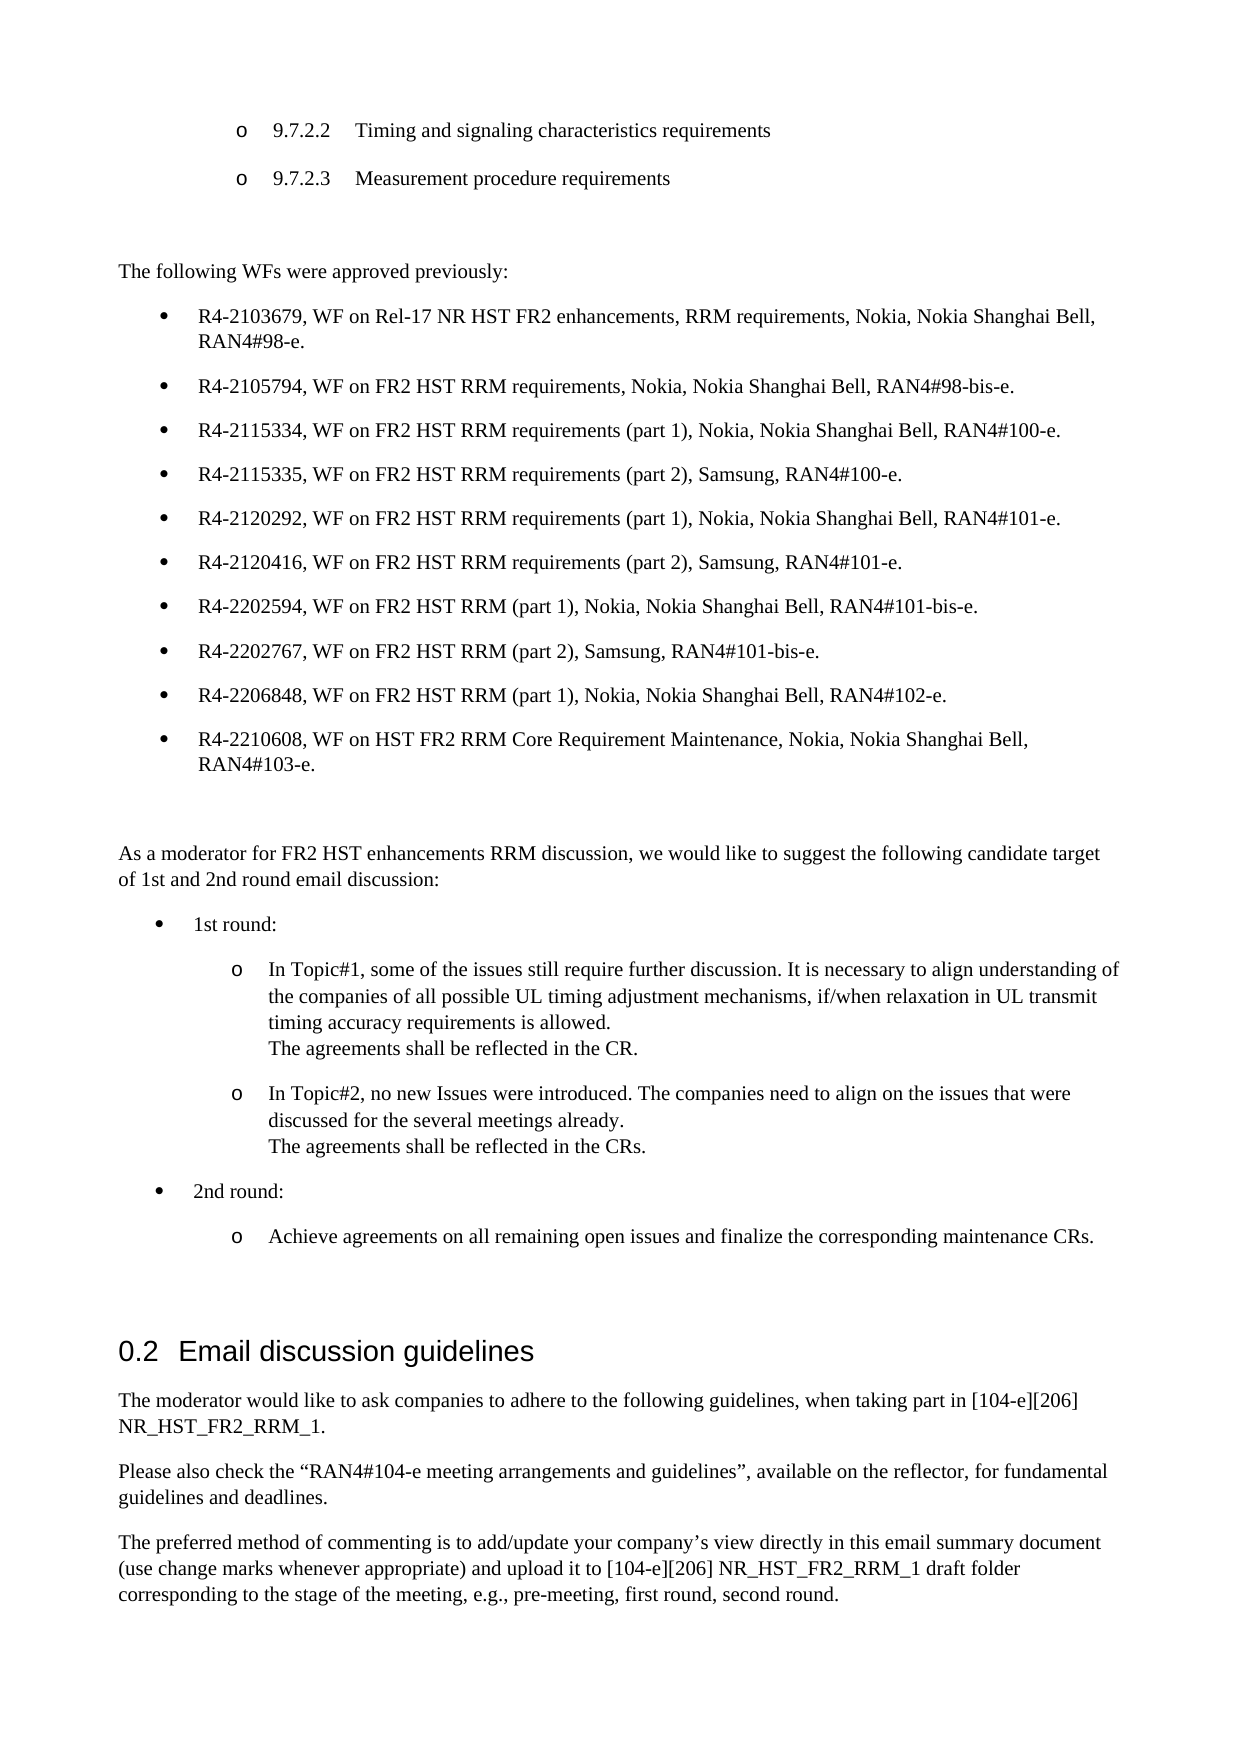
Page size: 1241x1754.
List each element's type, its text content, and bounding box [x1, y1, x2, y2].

list R4-2120416, WF on FR2 HST RRM requirements (part 2), Samsung, RAN4#101-e. [160, 550, 1122, 574]
list 1st round: [156, 912, 1122, 936]
list In Topic#2, no new Issues were introduced. The companies need to align on the issues that were discussed for the several meetings already. The agreements shall be reflected in the CRs. [231, 1081, 1122, 1158]
text The preferred method of commenting is to add/update your company’s view directly in this email summary document (use change marks whenever appropriate) and upload it to [104-e][206] NR_HST_FR2_RRM_1 draft folder corresponding to the stage of the meeting, e.g., pre-meeting, first round, second round. [118, 1530, 1122, 1606]
list In Topic#1, some of the issues still require further discussion. It is necessary to align understanding of the companies of all possible UL timing adjustment mechanisms, if/when relaxation in UL transmit timing accuracy requirements is allowed. The agreements shall be reflected in the CR. [231, 957, 1122, 1060]
list 9.7.2.3 Measurement procedure requirements [235, 166, 1122, 192]
list Achieve agreements on all remaining open issues and finalize the corresponding maintenance CRs. [231, 1224, 1122, 1249]
text Please also check the “RAN4#104-e meeting arrangements and guidelines”, available on the reflector, for fundamental guidelines and deadlines. [118, 1459, 1122, 1509]
list 2nd round: [156, 1179, 1122, 1203]
list R4-2103679, WF on Rel-17 NR HST FR2 enhancements, RRM requirements, Nokia, Nokia Shanghai Bell, RAN4#98-e. [160, 304, 1122, 353]
subtitle Email discussion guidelines [118, 1333, 1122, 1367]
list R4-2210608, WF on HST FR2 RRM Core Requirement Maintenance, Nokia, Nokia Shanghai Bell, RAN4#103-e. [160, 727, 1122, 776]
text The moderator would like to ask companies to adhere to the following guidelines, when taking part in [104-e][206] NR_HST_FR2_RRM_1. [118, 1388, 1122, 1438]
list R4-2202594, WF on FR2 HST RRM (part 1), Nokia, Nokia Shanghai Bell, RAN4#101-bis-e. [160, 594, 1122, 618]
list R4-2206848, WF on FR2 HST RRM (part 1), Nokia, Nokia Shanghai Bell, RAN4#102-e. [160, 683, 1122, 707]
list R4-2120292, WF on FR2 HST RRM requirements (part 1), Nokia, Nokia Shanghai Bell, RAN4#101-e. [160, 506, 1122, 530]
list R4-2202767, WF on FR2 HST RRM (part 2), Samsung, RAN4#101-bis-e. [160, 639, 1122, 663]
list R4-2105794, WF on FR2 HST RRM requirements, Nokia, Nokia Shanghai Bell, RAN4#98-bis-e. [160, 374, 1122, 398]
text As a moderator for FR2 HST enhancements RRM discussion, we would like to suggest the following candidate target of 1st and 2nd round email discussion: [118, 841, 1122, 891]
text The following WFs were approved previously: [118, 259, 1122, 283]
list 9.7.2.2 Timing and signaling characteristics requirements [235, 118, 1122, 144]
list R4-2115334, WF on FR2 HST RRM requirements (part 1), Nokia, Nokia Shanghai Bell, RAN4#100-e. [160, 418, 1122, 442]
list R4-2115335, WF on FR2 HST RRM requirements (part 2), Samsung, RAN4#100-e. [160, 462, 1122, 486]
